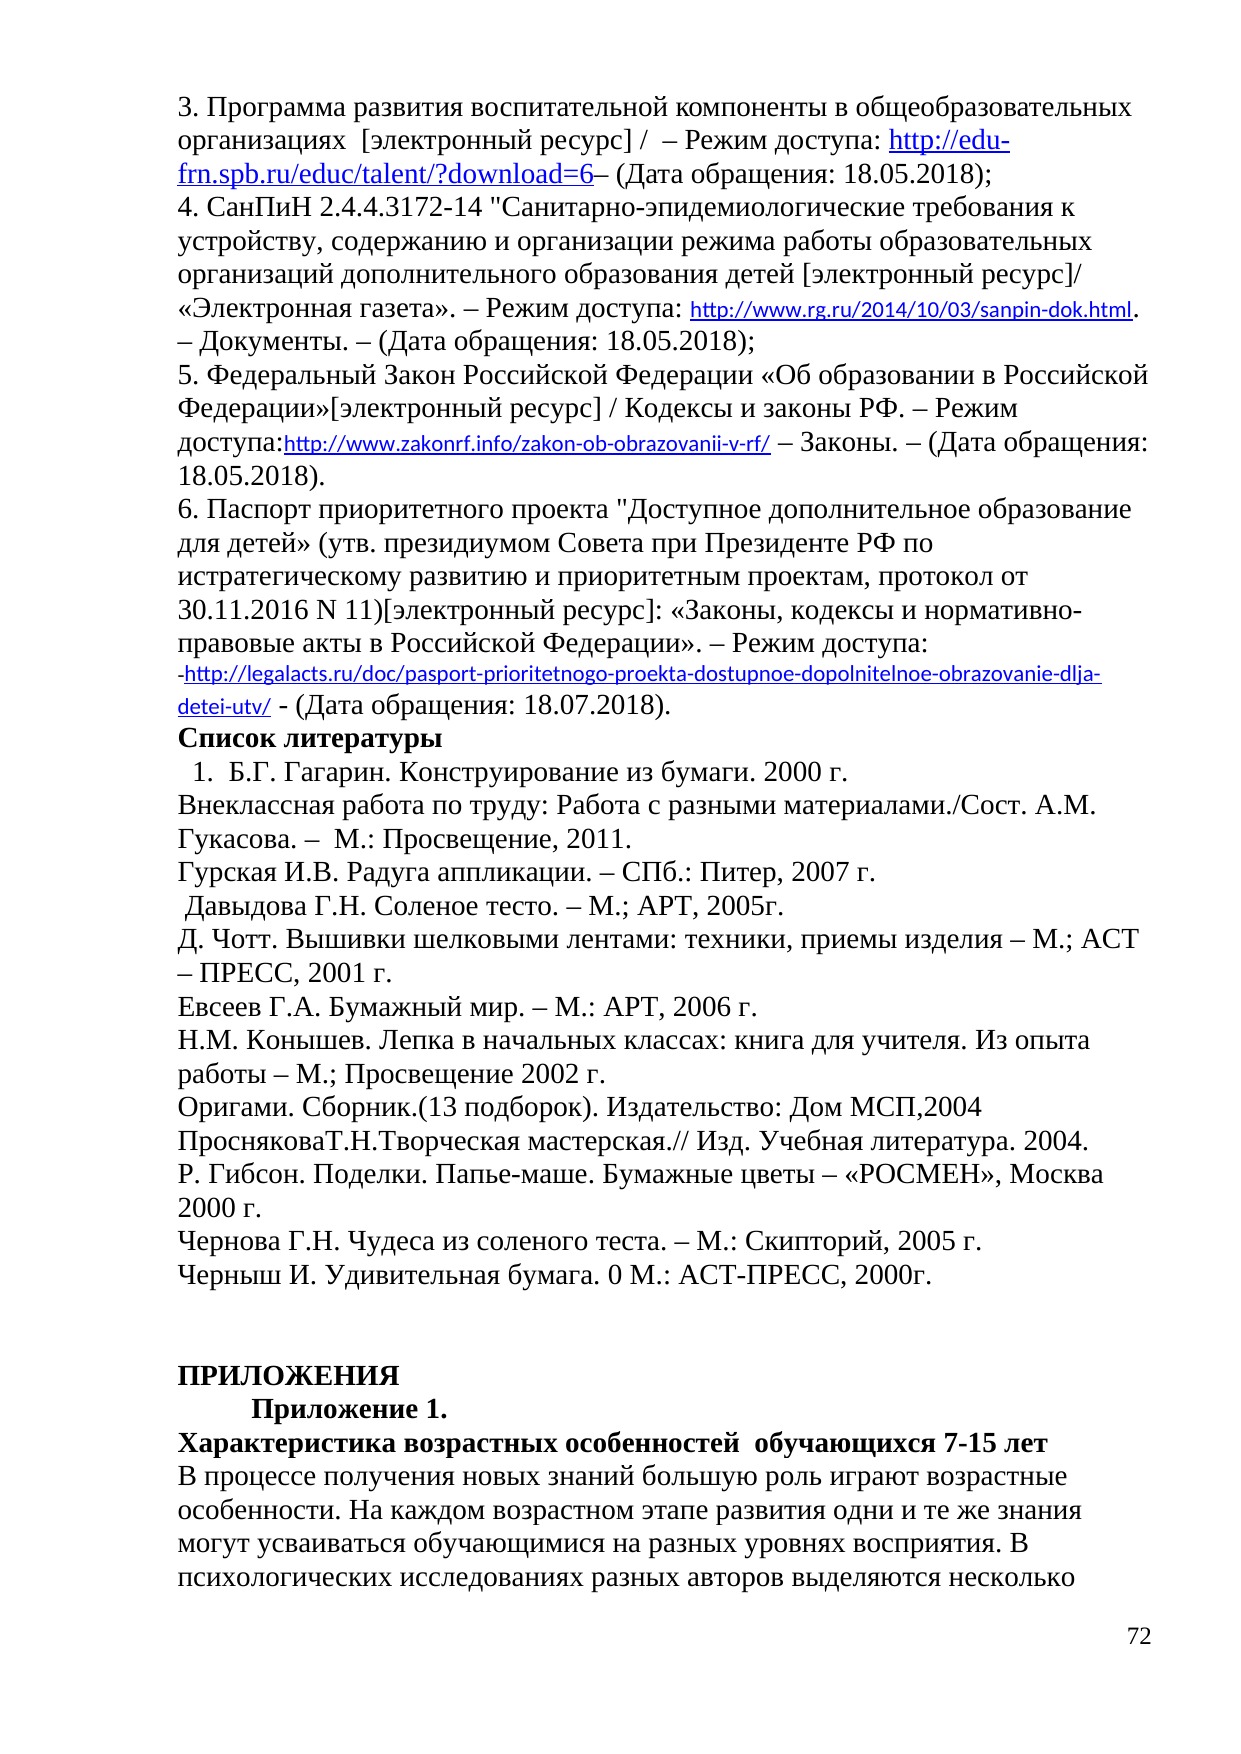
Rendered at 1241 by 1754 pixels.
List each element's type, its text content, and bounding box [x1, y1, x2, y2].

text Евсеев Г.А. Бумажный мир. – М.: АРТ, 2006 г. [177, 989, 1152, 1022]
text Н.М. Конышев. Лепка в начальных классах: книга для учителя. Из опыта работы – М.; Просвещение 2002 г. [177, 1022, 1152, 1089]
text Гурская И.В. Радуга аппликации. – СПб.: Питер, 2007 г. [177, 854, 1152, 888]
text Характеристика возрастных особенностей обучающихся 7-15 лет [177, 1425, 1152, 1458]
text Приложение 1. [177, 1391, 1152, 1425]
text Список литературы [177, 720, 1152, 754]
text ПросняковаТ.Н.Творческая мастерская.// Изд. Учебная литература. 2004. [177, 1123, 1152, 1156]
text Давыдова Г.Н. Соленое тесто. – М.; АРТ, 2005г. [177, 888, 1152, 922]
text 1. Б.Г. Гагарин. Конструирование из бумаги. 2000 г. [177, 754, 1152, 787]
text Оригами. Сборник.(13 подборок). Издательство: Дом МСП,2004 [177, 1089, 1152, 1123]
text 3. Программа развития воспитательной компоненты в общеобразовательных организациях [электронный ресурс] / – Режим доступа: http://edu-frn.spb.ru/educ/talent/?download=6– (Дата обращения: 18.05.2018); [177, 89, 1152, 189]
text Д. Чотт. Вышивки шелковыми лентами: техники, приемы изделия – М.; АСТ – ПРЕСС, 2001 г. [177, 922, 1152, 989]
text ПРИЛОЖЕНИЯ [177, 1358, 1152, 1391]
text 5. Федеральный Закон Российской Федерации «Об образовании в Российской Федерации»[электронный ресурс] / Кодексы и законы РФ. – Режим доступа:http://www.zakonrf.info/zakon-ob-obrazovanii-v-rf/ – Законы. – (Дата обращения: 18.05.2018). [177, 357, 1152, 491]
text 4. СанПиН 2.4.4.3172-14 "Санитарно-эпидемиологические требования к устройству, содержанию и организации режима работы образовательных организаций дополнительного образования детей [электронный ресурс]/ «Электронная газета». – Режим доступа: http://www.rg.ru/2014/10/03/sanpin-dok.html. – Документы. – (Дата обращения: 18.05.2018); [177, 189, 1152, 357]
text Р. Гибсон. Поделки. Папье-маше. Бумажные цветы – «РОСМЕН», Москва 2000 г. [177, 1156, 1152, 1223]
text Черныш И. Удивительная бумага. 0 М.: АСТ-ПРЕСС, 2000г. [177, 1257, 1152, 1291]
text 6. Паспорт приоритетного проекта "Доступное дополнительное образование для детей» (утв. президиумом Совета при Президенте РФ по истратегическому развитию и приоритетным проектам, протокол от 30.11.2016 N 11)[электронный ресурс]: «Законы, кодексы и нормативно-правовые акты в Российской Федерации». – Режим доступа: -http://legalacts.ru/doc/pasport-prioritetnogo-proekta-dostupnoe-dopolnitelnoe-obrazovanie-dlja-detei-utv/ - (Дата обращения: 18.07.2018). [177, 491, 1152, 720]
text Внеклассная работа по труду: Работа с разными материалами./Сост. А.М. Гукасова. – М.: Просвещение, 2011. [177, 787, 1152, 854]
text Чернова Г.Н. Чудеса из соленого теста. – М.: Скипторий, 2005 г. [177, 1223, 1152, 1257]
